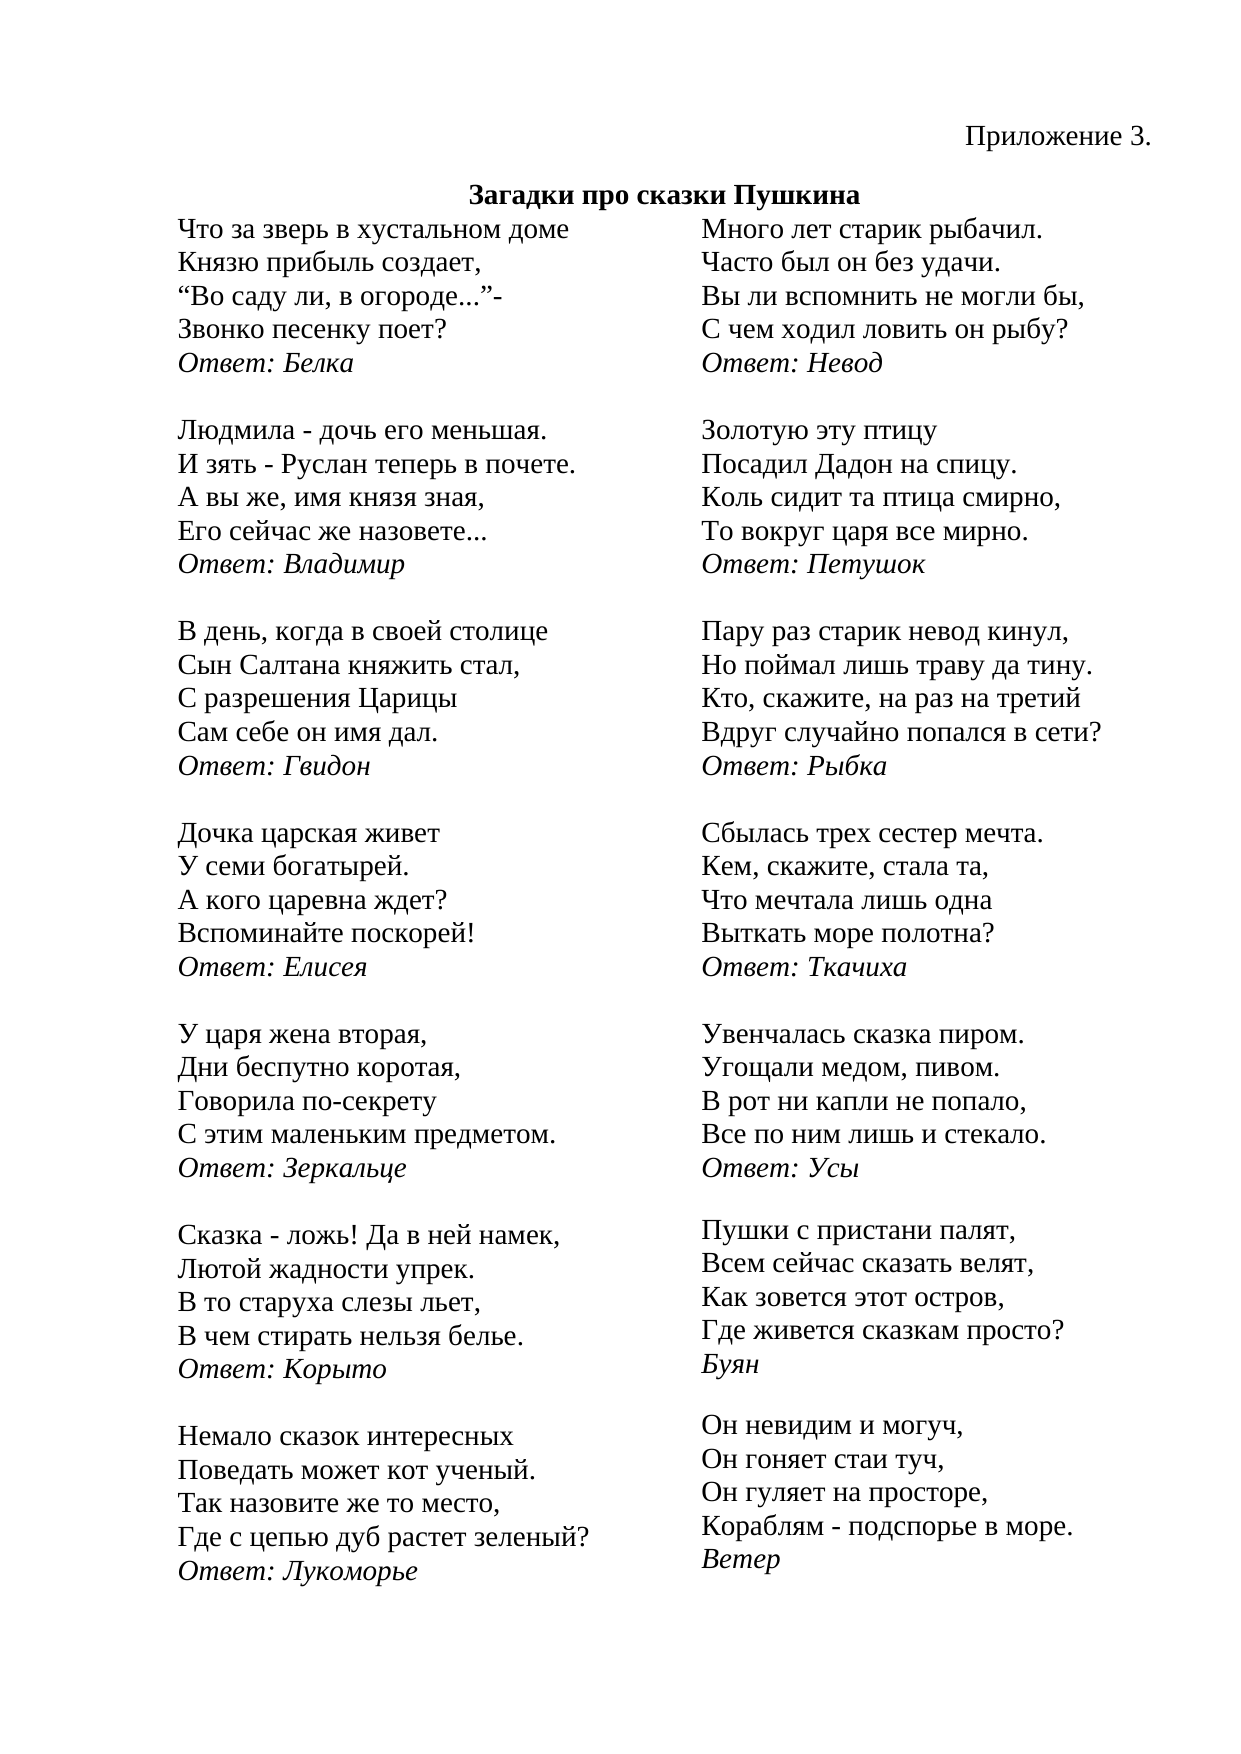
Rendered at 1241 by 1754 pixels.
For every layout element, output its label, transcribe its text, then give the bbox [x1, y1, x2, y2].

text Как зовется этот остров, [701, 1279, 1152, 1312]
text Где живется сказкам просто? [701, 1312, 1152, 1346]
text Буян [701, 1346, 1152, 1379]
text Сбылась трех сестер мечта. [701, 815, 1152, 848]
text Пушки с пристани палят, [701, 1212, 1152, 1245]
text С этим маленьким предметом. [177, 1117, 627, 1150]
text Загадки про сказки Пушкина [177, 177, 1152, 211]
text Ответ: Усы [701, 1150, 1152, 1184]
text Он гуляет на просторе, [701, 1474, 1152, 1508]
text Ответ: Невод [701, 345, 1152, 379]
text С разрешения Царицы [177, 681, 627, 714]
text Ответ: Рыбка [701, 748, 1152, 781]
text Он гоняет стаи туч, [701, 1441, 1152, 1474]
text Где с цепью дуб растет зеленый? [177, 1519, 627, 1553]
text И зять - Руслан теперь в почете. [177, 446, 627, 479]
text У семи богатырей. [177, 848, 627, 882]
text У царя жена вторая, [177, 1016, 627, 1049]
text В чем стирать нельзя белье. [177, 1318, 627, 1351]
text Сын Салтана княжить стал, [177, 647, 627, 681]
text Угощали медом, пивом. [701, 1049, 1152, 1083]
text Всем сейчас сказать велят, [701, 1245, 1152, 1279]
text Выткать море полотна? [701, 915, 1152, 949]
text “Во саду ли, в огороде...”- [177, 278, 627, 312]
text Так назовите же то место, [177, 1486, 627, 1519]
text Ответ: Ткачиха [701, 949, 1152, 982]
text Сам себе он имя дал. [177, 714, 627, 748]
text Ответ: Лукоморье [177, 1553, 627, 1586]
text В рот ни капли не попало, [701, 1083, 1152, 1117]
text Посадил Дадон на спицу. [701, 446, 1152, 479]
text Князю прибыль создает, [177, 244, 627, 278]
text Все по ним лишь и стекало. [701, 1117, 1152, 1150]
text Что за зверь в хустальном доме [177, 211, 627, 244]
text Лютой жадности упрек. [177, 1251, 627, 1284]
text В то старуха слезы льет, [177, 1284, 627, 1318]
text Говорила по-секрету [177, 1083, 627, 1117]
text Кто, скажите, на раз на третий [701, 681, 1152, 714]
text Что мечтала лишь одна [701, 882, 1152, 915]
text Кем, скажите, стала та, [701, 848, 1152, 882]
text Поведать может кот ученый. [177, 1452, 627, 1486]
text Коль сидит та птица смирно, [701, 479, 1152, 513]
text Он невидим и могуч, [701, 1407, 1152, 1441]
text Приложение 3. [177, 118, 1152, 152]
text Часто был он без удачи. [701, 244, 1152, 278]
text Ответ: Гвидон [177, 748, 627, 781]
text Вспоминайте поскорей! [177, 915, 627, 949]
text То вокруг царя все мирно. [701, 513, 1152, 546]
text Людмила - дочь его меньшая. [177, 412, 627, 446]
text Ответ: Зеркальце [177, 1150, 627, 1184]
text Увенчалась сказка пиром. [701, 1016, 1152, 1049]
text Дочка царская живет [177, 815, 627, 848]
text Золотую эту птицу [701, 412, 1152, 446]
text Ответ: Петушок [701, 546, 1152, 580]
text Кораблям - подспорье в море. [701, 1508, 1152, 1542]
text Вдруг случайно попался в сети? [701, 714, 1152, 748]
text Вы ли вспомнить не могли бы, [701, 278, 1152, 312]
text Ветер [701, 1542, 1152, 1575]
text А вы же, имя князя зная, [177, 479, 627, 513]
text Ответ: Корыто [177, 1351, 627, 1385]
text Ответ: Елисея [177, 949, 627, 982]
text Сказка - ложь! Да в ней намек, [177, 1217, 627, 1251]
text Ответ: Белка [177, 345, 627, 379]
text В день, когда в своей столице [177, 613, 627, 647]
text Немало сказок интересных [177, 1418, 627, 1452]
text Его сейчас же назовете... [177, 513, 627, 546]
text Пару раз старик невод кинул, [701, 613, 1152, 647]
text Дни беспутно коротая, [177, 1049, 627, 1083]
text Ответ: Владимир [177, 546, 627, 580]
text С чем ходил ловить он рыбу? [701, 312, 1152, 345]
text Много лет старик рыбачил. [701, 211, 1152, 244]
text Звонко песенку поет? [177, 312, 627, 345]
text Но поймал лишь траву да тину. [701, 647, 1152, 681]
text А кого царевна ждет? [177, 882, 627, 915]
